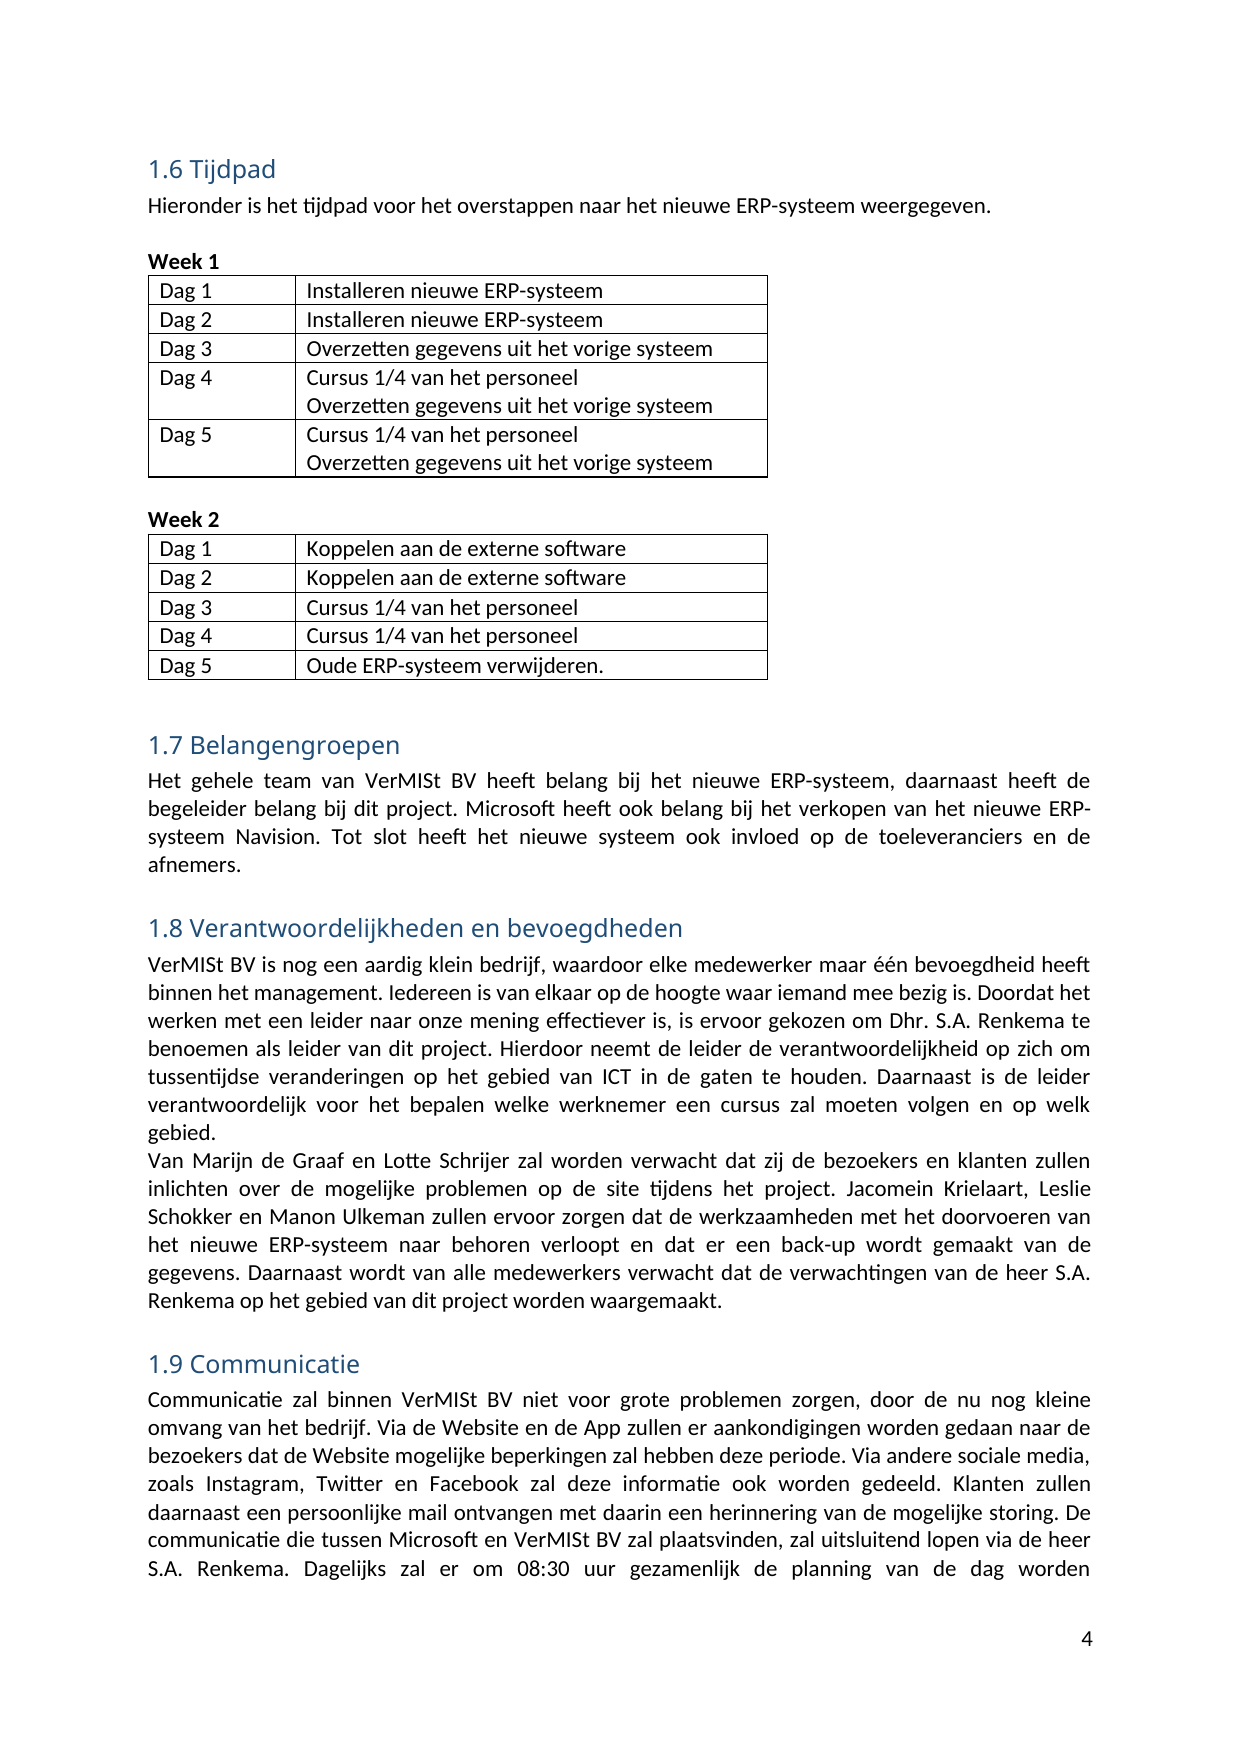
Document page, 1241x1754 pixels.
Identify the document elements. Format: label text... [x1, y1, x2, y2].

table_cell Koppelen aan de externe software [296, 564, 767, 592]
table_header Installeren nieuwe ERP-systeem [296, 276, 767, 304]
table_cell Dag 4 [149, 363, 295, 419]
table_cell Dag 5 [149, 651, 295, 679]
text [148, 1386, 1093, 1582]
text Hieronder is het tijdpad voor het overstappen naar het nieuwe ERP-systeem weergegeven. [148, 191, 1093, 219]
table_cell Dag 2 [149, 564, 295, 592]
table_header Koppelen aan de externe software [296, 535, 767, 562]
table_header Dag 1 [149, 276, 295, 304]
table_cell Cursus 1/4 van het personeel [296, 593, 767, 621]
subtitle 1.6 Tijdpad [148, 152, 1093, 186]
text VerMISt BV is nog een aardig klein bedrijf, waardoor elke medewerker maar één bevoegdheid heeft binnen het management. Iedereen is van elkaar op de hoogte waar iemand mee bezig is. Doordat het werken met een leider naar onze mening effectiever is, is ervoor gekozen om Dhr. S.A. Renkema te benoemen als leider van dit project. Hierdoor neemt de leider de verantwoordelijkheid op zich om tussentijdse veranderingen op het gebied van ICT in de gaten te houden. Daarnaast is de leider verantwoordelijk voor het bepalen welke werknemer een cursus zal moeten volgen en op welk gebied. [148, 950, 1093, 1146]
subtitle 1.9 Communicatie [148, 1346, 1093, 1380]
text Van Marijn de Graaf en Lotte Schrijer zal worden verwacht dat zij de bezoekers en klanten zullen inlichten over de mogelijke problemen op de site tijdens het project. Jacomein Krielaart, Leslie Schokker en Manon Ulkeman zullen ervoor zorgen dat de werkzaamheden met het doorvoeren van het nieuwe ERP-systeem naar behoren verloopt en dat er een back-up wordt gemaakt van de gegevens. Daarnaast wordt van alle medewerkers verwacht dat de verwachtingen van de heer S.A. Renkema op het gebied van dit project worden waargemaakt. [148, 1146, 1093, 1314]
table_cell Dag 3 [149, 334, 295, 362]
table_cell Installeren nieuwe ERP-systeem [296, 305, 767, 333]
text Het gehele team van VerMISt BV heeft belang bij het nieuwe ERP-systeem, daarnaast heeft de begeleider belang bij dit project. Microsoft heeft ook belang bij het verkopen van het nieuwe ERP-systeem Navision. Tot slot heeft het nieuwe systeem ook invloed op de toeleveranciers en de afnemers. [148, 766, 1093, 878]
table_cell Dag 3 [149, 593, 295, 621]
text Week 1 [148, 247, 1093, 275]
table_cell Dag 4 [149, 622, 295, 650]
table_cell Cursus 1/4 van het personeel Overzetten gegevens uit het vorige systeem [296, 420, 767, 476]
table_cell Dag 5 [149, 420, 295, 476]
table_cell Cursus 1/4 van het personeel [296, 622, 767, 650]
table_cell Oude ERP-systeem verwijderen. [296, 651, 767, 679]
table_cell Overzetten gegevens uit het vorige systeem [296, 334, 767, 362]
text Week 2 [148, 505, 1093, 533]
table_header Dag 1 [149, 535, 295, 562]
table_cell Dag 2 [149, 305, 295, 333]
subtitle 1.7 Belangengroepen [148, 727, 1093, 761]
table_cell Cursus 1/4 van het personeel Overzetten gegevens uit het vorige systeem [296, 363, 767, 419]
subtitle 1.8 Verantwoordelijkheden en bevoegdheden [148, 911, 1093, 945]
